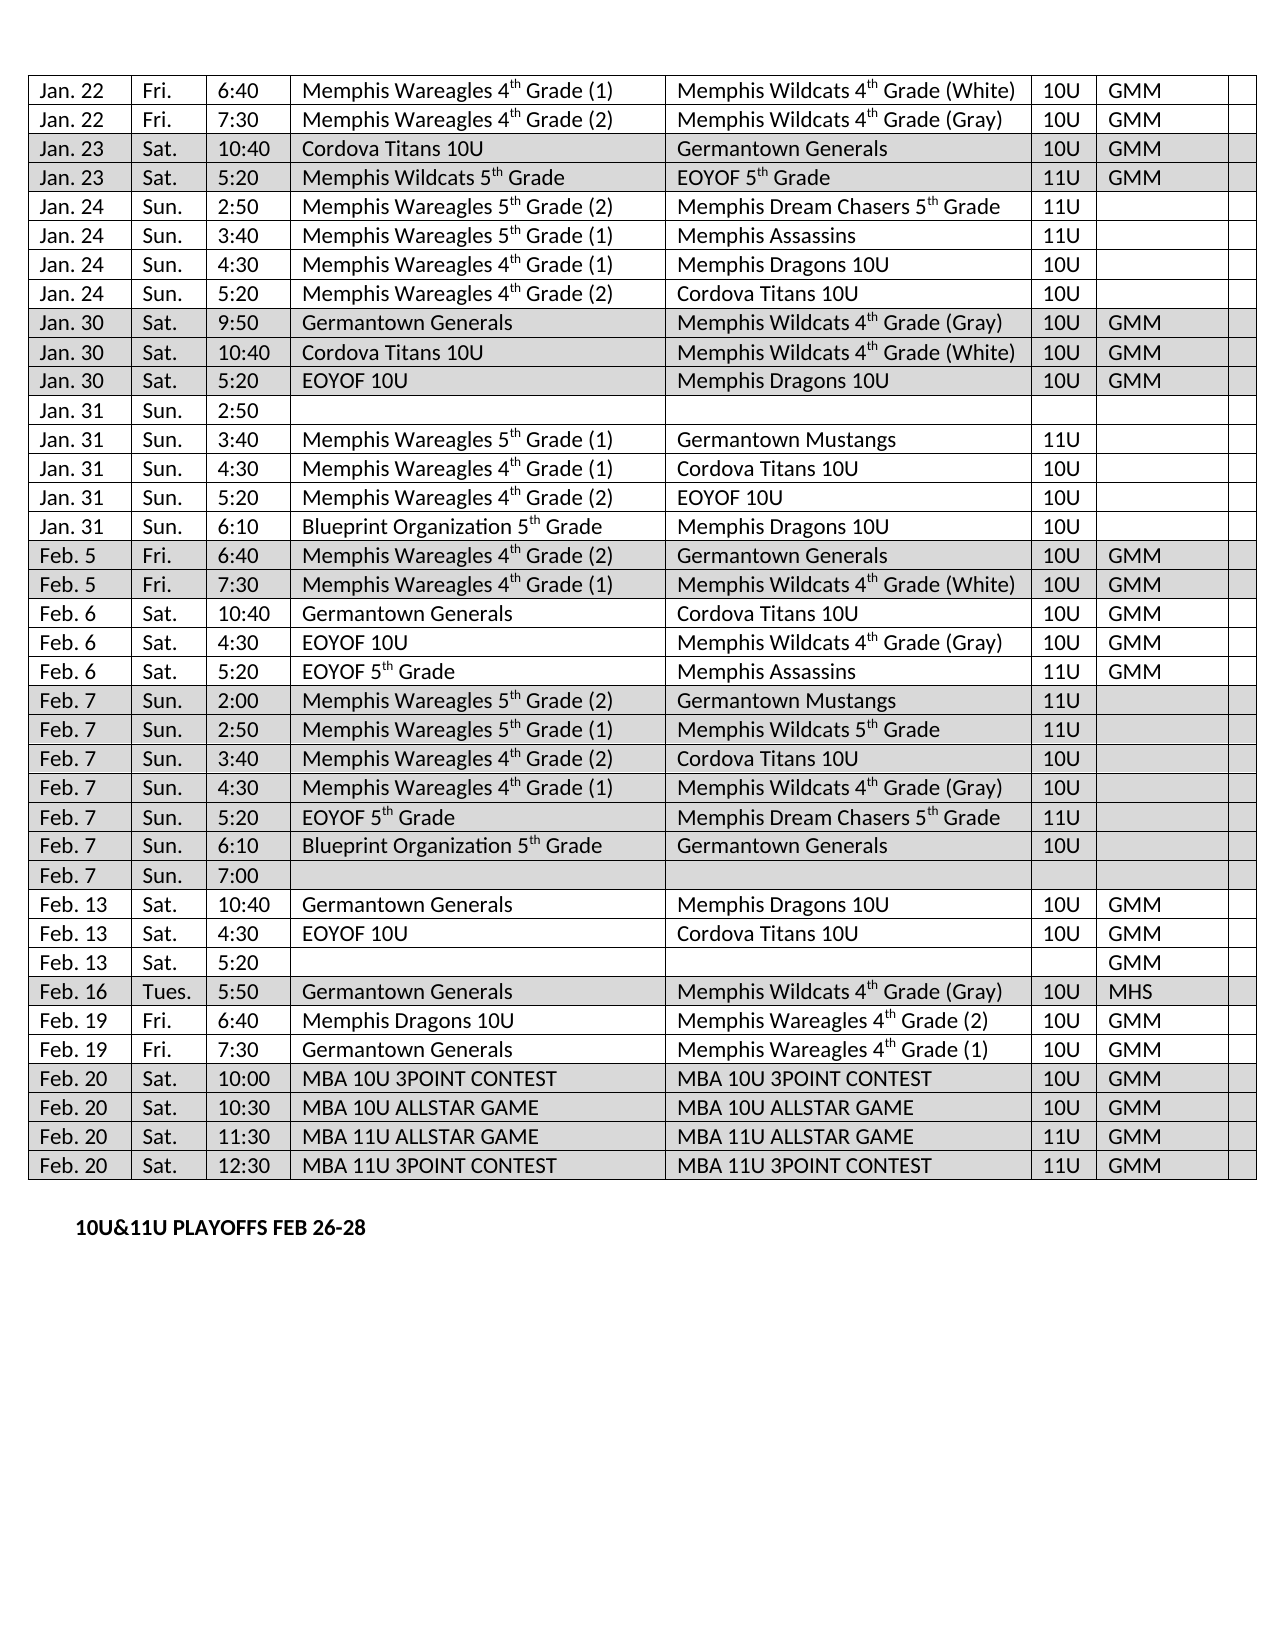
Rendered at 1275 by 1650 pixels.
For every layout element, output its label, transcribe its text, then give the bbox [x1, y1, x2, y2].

table_cell Sat. [132, 890, 206, 918]
table_cell Jan. 30 [29, 309, 131, 337]
table_cell GMM [1097, 1035, 1228, 1063]
table_cell GMM [1097, 309, 1228, 337]
table_cell Jan. 23 [29, 134, 131, 162]
table_cell Sat. [132, 134, 206, 162]
table_cell GMM [1097, 919, 1228, 947]
table_cell Feb. 7 [29, 686, 131, 714]
table_cell Cordova Titans 10U [666, 919, 1031, 947]
table_cell [1229, 1035, 1256, 1063]
table_cell Cordova Titans 10U [291, 134, 665, 162]
table_cell Sat. [132, 919, 206, 947]
table_cell 3:40 [207, 425, 290, 453]
table_cell Memphis Wareagles 4th Grade (2) [291, 483, 665, 511]
table_cell [1229, 861, 1256, 889]
table_cell [1229, 890, 1256, 918]
table_cell [1229, 599, 1256, 627]
table_cell [1229, 512, 1256, 540]
table_cell Memphis Wildcats 4th Grade (White) [666, 338, 1031, 366]
table_cell Germantown Mustangs [666, 425, 1031, 453]
table_cell [1097, 221, 1228, 249]
table_cell [1097, 715, 1228, 743]
table_cell [1229, 803, 1256, 831]
table_cell 10:40 [207, 890, 290, 918]
table_cell 10:40 [207, 134, 290, 162]
table_cell Feb. 13 [29, 919, 131, 947]
table_cell [1229, 948, 1256, 976]
table_cell GMM [1097, 1093, 1228, 1121]
table_cell 6:40 [207, 76, 290, 104]
table_cell Cordova Titans 10U [666, 454, 1031, 482]
table_cell [1229, 76, 1256, 104]
table_cell [1229, 280, 1256, 307]
table_cell Memphis Dragons 10U [666, 367, 1031, 395]
table_cell Sun. [132, 483, 206, 511]
table_cell Memphis Wildcats 4th Grade (Gray) [666, 628, 1031, 656]
table_cell Jan. 31 [29, 483, 131, 511]
table_cell GMM [1097, 541, 1228, 569]
table_cell Sat. [132, 309, 206, 337]
table_cell 10U [1032, 1064, 1096, 1092]
table_cell EOYOF 5th Grade [291, 657, 665, 685]
table_cell 2:50 [207, 715, 290, 743]
table_cell 10:00 [207, 1064, 290, 1092]
table_cell [1229, 774, 1256, 802]
table_cell Feb. 20 [29, 1151, 131, 1179]
table_cell GMM [1097, 105, 1228, 133]
table_cell Feb. 7 [29, 803, 131, 831]
table_cell Jan. 31 [29, 396, 131, 424]
table_cell 11U [1032, 686, 1096, 714]
table_cell Fri. [132, 541, 206, 569]
table_cell 10:40 [207, 599, 290, 627]
table_cell [1229, 105, 1256, 133]
text 10U&11U PLAYOFFS FEB 26-28 [75, 1213, 1200, 1241]
table_cell GMM [1097, 134, 1228, 162]
table_cell Memphis Wareagles 4th Grade (2) [666, 1006, 1031, 1034]
table_cell [1229, 628, 1256, 656]
table_cell Jan. 31 [29, 512, 131, 540]
table_cell Feb. 6 [29, 599, 131, 627]
table_cell [1097, 512, 1228, 540]
table_cell Germantown Generals [291, 599, 665, 627]
table_cell [1097, 483, 1228, 511]
table_cell Germantown Generals [291, 890, 665, 918]
table_cell 4:30 [207, 628, 290, 656]
table_cell Germantown Generals [291, 309, 665, 337]
table_cell [1097, 803, 1228, 831]
table_cell [1097, 250, 1228, 278]
table_cell 7:30 [207, 105, 290, 133]
table_cell Feb. 20 [29, 1064, 131, 1092]
table_cell 10U [1032, 76, 1096, 104]
table_cell Blueprint Organization 5th Grade [291, 832, 665, 860]
table_cell 10U [1032, 1035, 1096, 1063]
table_cell [1229, 715, 1256, 743]
table_cell 2:50 [207, 396, 290, 424]
table_cell Cordova Titans 10U [291, 338, 665, 366]
table_cell 6:40 [207, 1006, 290, 1034]
table_cell Germantown Generals [291, 977, 665, 1005]
table_cell Sun. [132, 803, 206, 831]
table_cell Jan. 30 [29, 367, 131, 395]
table_cell [291, 861, 665, 889]
table_cell [1032, 396, 1096, 424]
table_cell GMM [1097, 570, 1228, 598]
table_cell [1097, 861, 1228, 889]
table_cell [1229, 483, 1256, 511]
table_cell Memphis Wareagles 5th Grade (2) [291, 686, 665, 714]
table_cell [666, 861, 1031, 889]
table_cell [1229, 309, 1256, 337]
table_cell 10U [1032, 774, 1096, 802]
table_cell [291, 105, 665, 133]
table_cell [1229, 192, 1256, 220]
table_cell 11U [1032, 715, 1096, 743]
table_cell [1229, 163, 1256, 191]
table_cell Sun. [132, 512, 206, 540]
table_cell 2:50 [207, 192, 290, 220]
table_cell Feb. 20 [29, 1093, 131, 1121]
table_cell [1097, 396, 1228, 424]
table_cell GMM [1097, 163, 1228, 191]
table_cell Sun. [132, 192, 206, 220]
table_cell 11U [1032, 221, 1096, 249]
table_cell 10U [1032, 367, 1096, 395]
table_cell Germantown Generals [666, 832, 1031, 860]
table_cell Memphis Wareagles 4th Grade (2) [291, 745, 665, 772]
table_cell GMM [1097, 338, 1228, 366]
table_cell [1097, 686, 1228, 714]
table_cell Sat. [132, 1122, 206, 1150]
table_cell [1229, 745, 1256, 772]
table_cell EOYOF 5th Grade [291, 803, 665, 831]
table_cell 7:30 [207, 570, 290, 598]
table_cell Tues. [132, 977, 206, 1005]
table_cell Memphis Wildcats 4th Grade (Gray) [666, 774, 1031, 802]
table_cell Sun. [132, 861, 206, 889]
table_cell Blueprint Organization 5th Grade [291, 512, 665, 540]
table_cell Feb. 13 [29, 948, 131, 976]
table_cell 10U [1032, 570, 1096, 598]
table_cell Feb. 6 [29, 628, 131, 656]
table_cell Sat. [132, 948, 206, 976]
table_cell Sat. [132, 599, 206, 627]
table_cell Feb. 7 [29, 715, 131, 743]
table_cell Sun. [132, 221, 206, 249]
table_cell Memphis Wildcats 5th Grade [291, 163, 665, 191]
table_cell Memphis Dragons 10U [666, 512, 1031, 540]
table_cell 10:40 [207, 338, 290, 366]
table_cell 5:20 [207, 948, 290, 976]
table_cell Memphis Wareagles 5th Grade (1) [291, 221, 665, 249]
table_cell [1097, 774, 1228, 802]
table_cell Sun. [132, 425, 206, 453]
table_cell Sun. [132, 774, 206, 802]
table_cell Cordova Titans 10U [666, 280, 1031, 307]
table_cell [1229, 832, 1256, 860]
table_cell [1229, 338, 1256, 366]
table_cell Sun. [132, 454, 206, 482]
table_cell Memphis Wareagles 5th Grade (1) [291, 425, 665, 453]
table_cell [1229, 1151, 1256, 1179]
table_cell 4:30 [207, 250, 290, 278]
table_cell Sun. [132, 715, 206, 743]
table_cell 4:30 [207, 774, 290, 802]
table_cell Sun. [132, 396, 206, 424]
table_cell GMM [1097, 1064, 1228, 1092]
table_cell Memphis Wareagles 5th Grade (1) [291, 715, 665, 743]
table_cell Memphis Wareagles 4th Grade (1) [666, 1035, 1031, 1063]
table_cell Fri. [132, 1035, 206, 1063]
table_cell MBA 11U 3POINT CONTEST [666, 1151, 1031, 1179]
table_cell Memphis Wareagles 4th Grade (1) [291, 250, 665, 278]
table_cell Sat. [132, 628, 206, 656]
table_cell Feb. 20 [29, 1122, 131, 1150]
table_cell 10U [1032, 483, 1096, 511]
table_cell GMM [1097, 628, 1228, 656]
table_cell 10U [1032, 745, 1096, 772]
table_cell 4:30 [207, 454, 290, 482]
table_cell 11U [1032, 192, 1096, 220]
table_cell [1229, 250, 1256, 278]
table_cell [1229, 221, 1256, 249]
table_cell 5:20 [207, 483, 290, 511]
table_cell 10U [1032, 512, 1096, 540]
table_cell Sat. [132, 1064, 206, 1092]
table_cell Jan. 23 [29, 163, 131, 191]
table_cell GMM [1097, 599, 1228, 627]
table_cell [1097, 454, 1228, 482]
table_cell Jan. 24 [29, 250, 131, 278]
table_cell GMM [1097, 657, 1228, 685]
table_cell Fri. [132, 570, 206, 598]
table_cell 10U [1032, 454, 1096, 482]
table_cell Memphis Wareagles 4th Grade (1) [291, 570, 665, 598]
table_cell Germantown Generals [291, 1035, 665, 1063]
table_cell 12:30 [207, 1151, 290, 1179]
table_cell Germantown Generals [666, 541, 1031, 569]
table_cell [1097, 745, 1228, 772]
table_cell 2:00 [207, 686, 290, 714]
table_cell 6:10 [207, 832, 290, 860]
table_cell Fri. [132, 76, 206, 104]
table_cell Memphis Wildcats 5th Grade [666, 715, 1031, 743]
table_cell Sat. [132, 657, 206, 685]
table_cell Jan. 22 [29, 105, 131, 133]
table_cell 7:00 [207, 861, 290, 889]
table_cell Memphis Wareagles 4th Grade (2) [291, 541, 665, 569]
table_cell [1229, 134, 1256, 162]
table_cell 10U [1032, 832, 1096, 860]
table_cell [1229, 1064, 1256, 1092]
table_cell [291, 396, 665, 424]
table_cell Sat. [132, 163, 206, 191]
table_cell [1229, 396, 1256, 424]
table_cell Feb. 16 [29, 977, 131, 1005]
table_cell Jan. 30 [29, 338, 131, 366]
table_cell [1229, 367, 1256, 395]
table_cell Sat. [132, 367, 206, 395]
table_cell Memphis Dragons 10U [666, 890, 1031, 918]
table_cell Cordova Titans 10U [666, 599, 1031, 627]
table_cell 7:30 [207, 1035, 290, 1063]
table_cell 5:20 [207, 657, 290, 685]
table_cell 9:50 [207, 309, 290, 337]
table_cell 6:10 [207, 512, 290, 540]
table_cell Jan. 31 [29, 425, 131, 453]
table_cell Sun. [132, 686, 206, 714]
table_cell GMM [1097, 1006, 1228, 1034]
table_cell 10U [1032, 599, 1096, 627]
table_cell 6:40 [207, 541, 290, 569]
table_cell Germantown Mustangs [666, 686, 1031, 714]
table_cell EOYOF 10U [291, 628, 665, 656]
table_cell Feb. 6 [29, 657, 131, 685]
table_cell 10U [1032, 105, 1096, 133]
table_cell Jan. 24 [29, 221, 131, 249]
table_cell Memphis Wildcats 4th Grade (Gray) [666, 309, 1031, 337]
table_cell [1229, 570, 1256, 598]
table_cell Sat. [132, 1093, 206, 1121]
table_cell 5:20 [207, 280, 290, 307]
table_cell MBA 10U 3POINT CONTEST [291, 1064, 665, 1092]
table_cell Memphis Wareagles 4th Grade (1) [291, 774, 665, 802]
table_cell Memphis Wildcats 4th Grade (Gray) [666, 977, 1031, 1005]
table_cell Memphis Dragons 10U [291, 1006, 665, 1034]
table_cell Jan. 24 [29, 192, 131, 220]
table_cell EOYOF 10U [291, 919, 665, 947]
table_cell Memphis Wildcats 4th Grade (Gray) [666, 105, 1031, 133]
table_cell Memphis Assassins [666, 657, 1031, 685]
table_cell 10U [1032, 338, 1096, 366]
table_cell MBA 11U 3POINT CONTEST [291, 1151, 665, 1179]
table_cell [291, 76, 665, 104]
table_cell [1097, 832, 1228, 860]
table_cell Memphis Assassins [666, 221, 1031, 249]
table_cell Sun. [132, 745, 206, 772]
table_cell MHS [1097, 977, 1228, 1005]
table_cell [1229, 657, 1256, 685]
table_cell Memphis Wildcats 4th Grade (White) [666, 76, 1031, 104]
table_cell 10U [1032, 134, 1096, 162]
table_cell 10U [1032, 890, 1096, 918]
table_cell 3:40 [207, 745, 290, 772]
table_cell Cordova Titans 10U [666, 745, 1031, 772]
table_cell MBA 11U ALLSTAR GAME [666, 1122, 1031, 1150]
table_cell [1229, 919, 1256, 947]
table_cell [291, 948, 665, 976]
table_cell GMM [1097, 890, 1228, 918]
table_cell 11U [1032, 657, 1096, 685]
table_cell Fri. [132, 105, 206, 133]
table_cell Feb. 5 [29, 570, 131, 598]
table_cell EOYOF 10U [666, 483, 1031, 511]
table_cell Feb. 19 [29, 1035, 131, 1063]
table_cell Sun. [132, 832, 206, 860]
table_cell 11U [1032, 425, 1096, 453]
table_cell MBA 10U ALLSTAR GAME [666, 1093, 1031, 1121]
table_cell 10:30 [207, 1093, 290, 1121]
table_cell 4:30 [207, 919, 290, 947]
table_cell [1229, 454, 1256, 482]
table_cell Memphis Wareagles 4th Grade (2) [291, 280, 665, 307]
table_cell Feb. 5 [29, 541, 131, 569]
table_cell Feb. 19 [29, 1006, 131, 1034]
table_cell 10U [1032, 628, 1096, 656]
table_cell 3:40 [207, 221, 290, 249]
table_cell [1229, 1122, 1256, 1150]
table_cell Memphis Wareagles 5th Grade (2) [291, 192, 665, 220]
table_cell 10U [1032, 280, 1096, 307]
table_cell Germantown Generals [666, 134, 1031, 162]
table_cell Sun. [132, 250, 206, 278]
table_cell 5:20 [207, 803, 290, 831]
table_cell Feb. 7 [29, 774, 131, 802]
table_cell 11U [1032, 1122, 1096, 1150]
table_cell GMM [1097, 948, 1228, 976]
table_cell Feb. 7 [29, 861, 131, 889]
table_cell Jan. 31 [29, 454, 131, 482]
table_cell [666, 396, 1031, 424]
table_cell [666, 948, 1031, 976]
table_cell Memphis Wildcats 4th Grade (White) [666, 570, 1031, 598]
table_cell 10U [1032, 919, 1096, 947]
table_cell [1032, 861, 1096, 889]
table_cell 10U [1032, 1006, 1096, 1034]
table_cell 5:50 [207, 977, 290, 1005]
table_cell Sat. [132, 1151, 206, 1179]
table_cell 10U [1032, 250, 1096, 278]
table_cell 10U [1032, 977, 1096, 1005]
table_cell [1097, 425, 1228, 453]
table_cell 10U [1032, 1093, 1096, 1121]
table_cell Sun. [132, 280, 206, 307]
table_cell Jan. 24 [29, 280, 131, 307]
table_cell Memphis Wareagles 4th Grade (1) [291, 454, 665, 482]
table_cell GMM [1097, 1122, 1228, 1150]
table_cell 11U [1032, 163, 1096, 191]
table_cell Jan. 22 [29, 76, 131, 104]
table_cell Memphis Dream Chasers 5th Grade [666, 192, 1031, 220]
table_cell 10U [1032, 541, 1096, 569]
table_cell GMM [1097, 76, 1228, 104]
table_cell [1229, 686, 1256, 714]
table_cell [1097, 280, 1228, 307]
table_cell [1229, 1006, 1256, 1034]
table_cell 11U [1032, 1151, 1096, 1179]
table_cell EOYOF 10U [291, 367, 665, 395]
table_cell [1097, 192, 1228, 220]
table_cell [1229, 977, 1256, 1005]
table_cell 5:20 [207, 367, 290, 395]
table_cell MBA 11U ALLSTAR GAME [291, 1122, 665, 1150]
table_cell Memphis Dragons 10U [666, 250, 1031, 278]
table_cell GMM [1097, 1151, 1228, 1179]
table_cell Feb. 7 [29, 745, 131, 772]
table_cell [1032, 948, 1096, 976]
table_cell MBA 10U 3POINT CONTEST [666, 1064, 1031, 1092]
table_cell 11U [1032, 803, 1096, 831]
table_cell [1229, 541, 1256, 569]
table_cell 10U [1032, 309, 1096, 337]
table_cell Feb. 13 [29, 890, 131, 918]
table_cell Feb. 7 [29, 832, 131, 860]
table_cell [1229, 425, 1256, 453]
table_cell 11:30 [207, 1122, 290, 1150]
table_cell [1229, 1093, 1256, 1121]
table_cell EOYOF 5th Grade [666, 163, 1031, 191]
table_cell GMM [1097, 367, 1228, 395]
table_cell MBA 10U ALLSTAR GAME [291, 1093, 665, 1121]
table_cell Sat. [132, 338, 206, 366]
table_cell Fri. [132, 1006, 206, 1034]
table_cell 5:20 [207, 163, 290, 191]
table_cell Memphis Dream Chasers 5th Grade [666, 803, 1031, 831]
